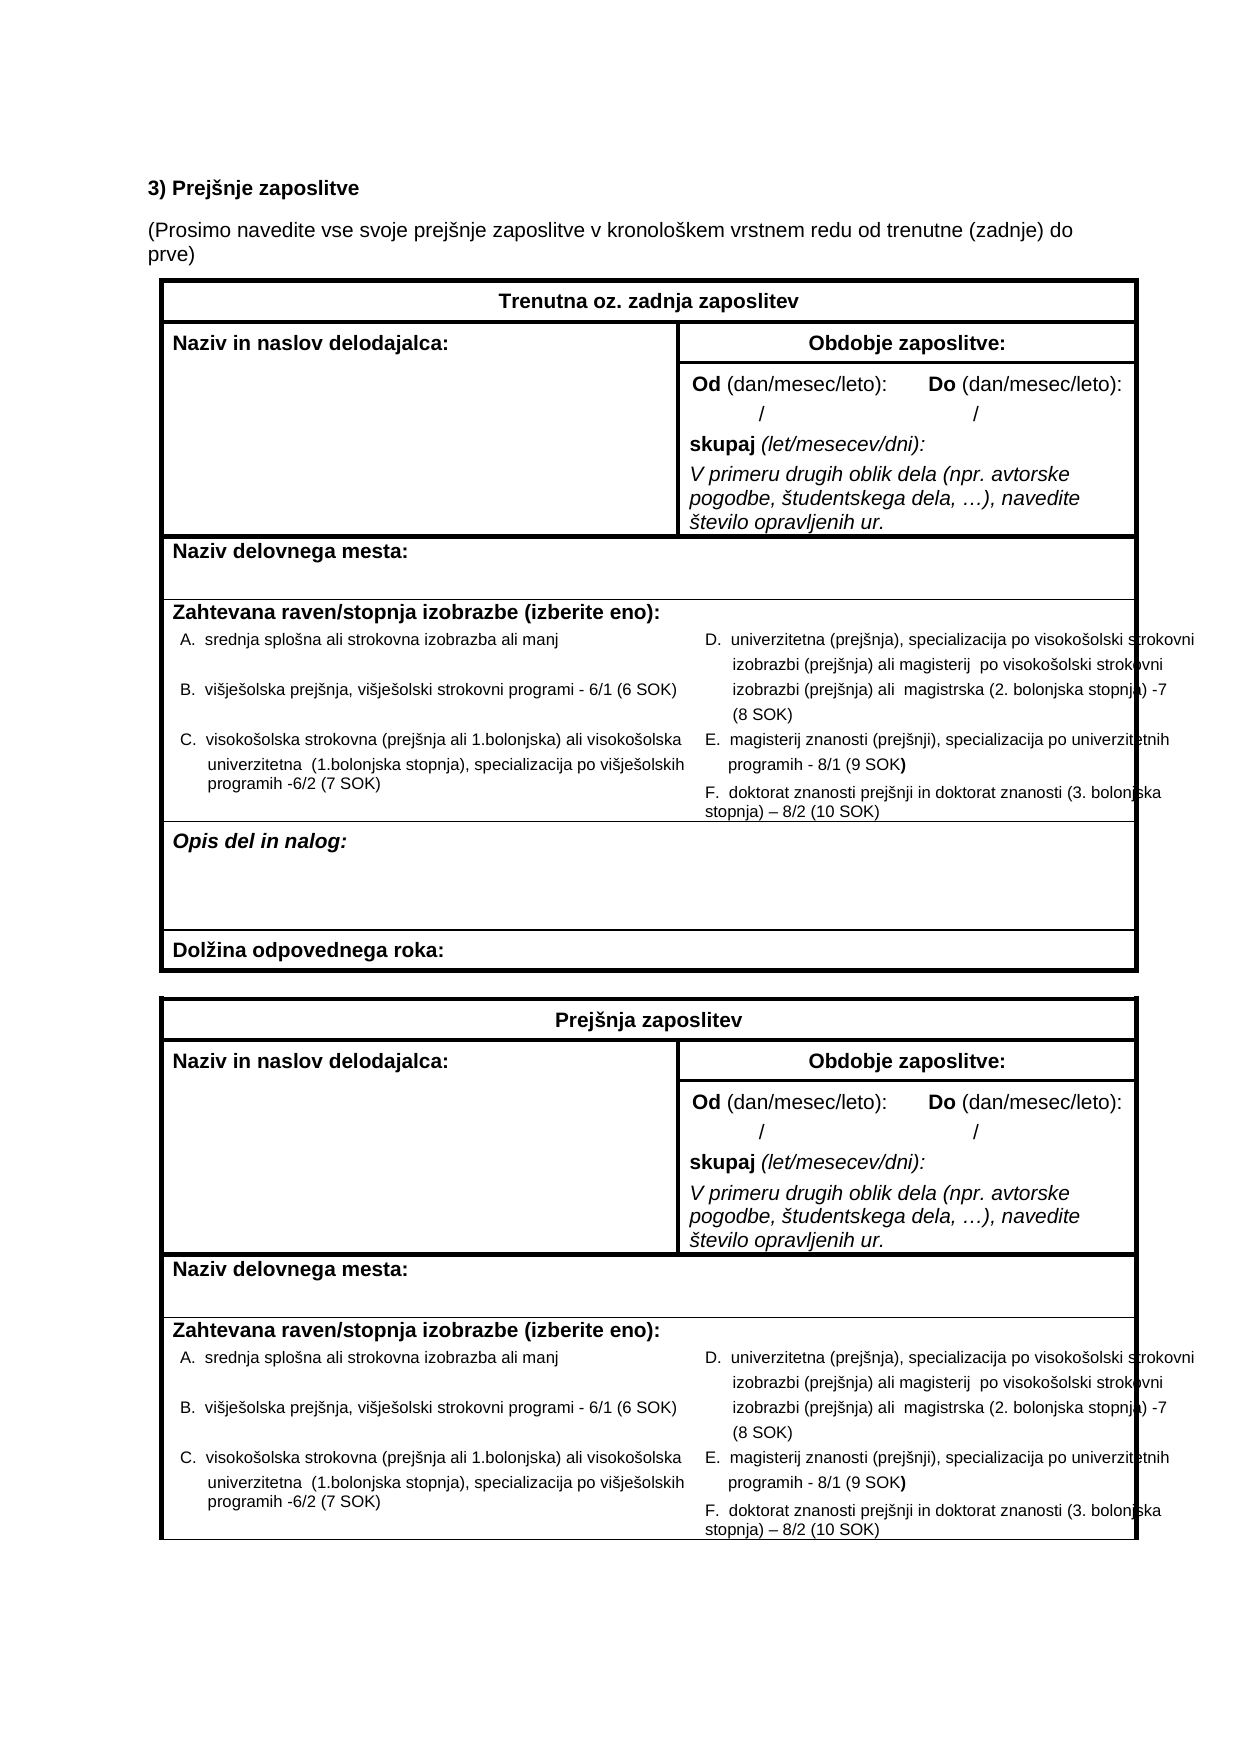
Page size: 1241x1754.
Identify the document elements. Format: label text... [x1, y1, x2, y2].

table_header Prejšnja zaposlitev [164, 1001, 1134, 1038]
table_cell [680, 1082, 1134, 1252]
table_cell Dolžina odpovednega roka: [164, 931, 1134, 968]
table_cell Naziv delovnega mesta: [164, 539, 1134, 599]
table_cell Zahtevana raven/stopnja izobrazbe (izberite eno): [164, 600, 1134, 821]
table_cell Naziv delovnega mesta: [164, 1257, 1134, 1317]
table_cell Opis del in nalog: [164, 822, 1134, 929]
table_header Trenutna oz. zadnja zaposlitev [164, 283, 1134, 319]
table_cell Zahtevana raven/stopnja izobrazbe (izberite eno): [164, 1318, 1134, 1539]
text (Prosimo navedite vse svoje prejšnje zaposlitve v kronološkem vrstnem redu od trenutne (zadnje) do prve) [148, 218, 1093, 266]
table_cell Naziv in naslov delodajalca: [164, 1042, 676, 1252]
table_cell Obdobje zaposlitve: [680, 1042, 1134, 1079]
table_cell Naziv in naslov delodajalca: [164, 324, 676, 534]
table_cell Obdobje zaposlitve: [680, 324, 1134, 361]
text 3) Prejšnje zaposlitve [148, 175, 1093, 199]
